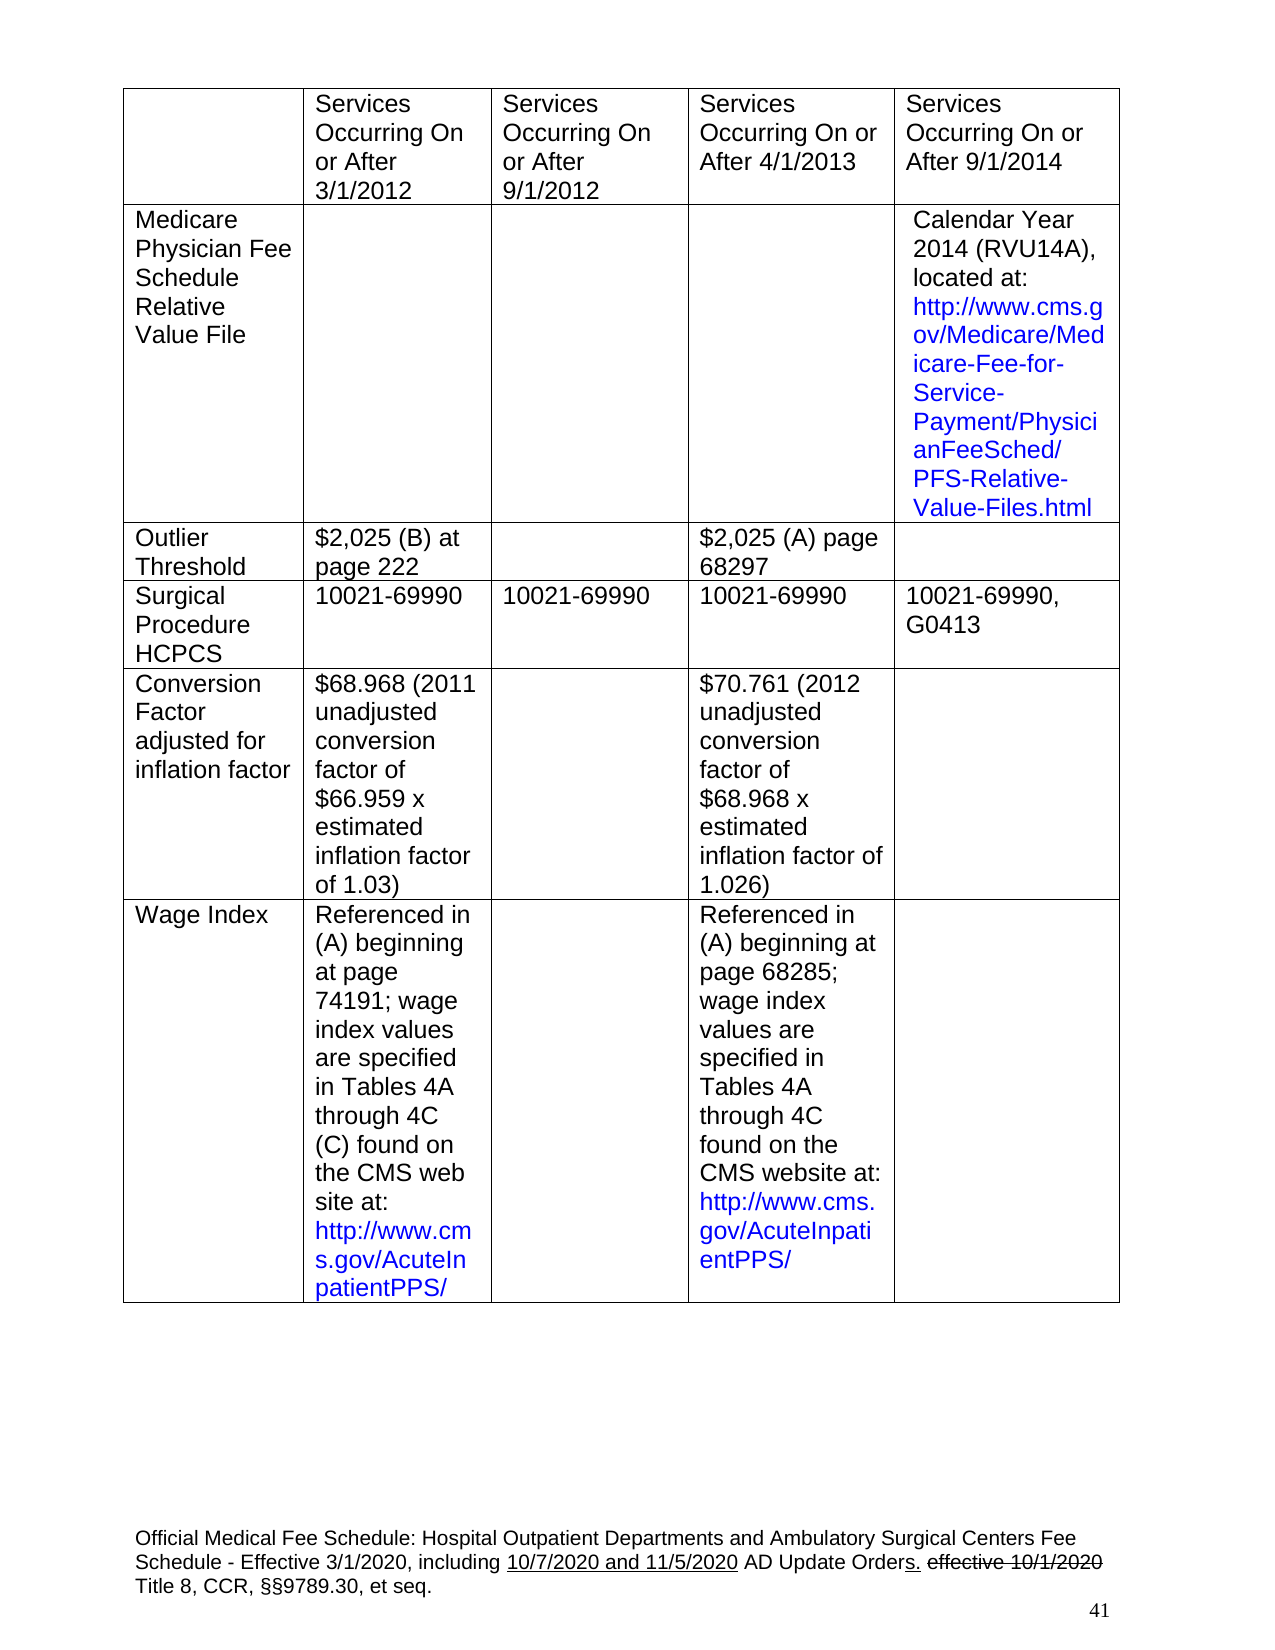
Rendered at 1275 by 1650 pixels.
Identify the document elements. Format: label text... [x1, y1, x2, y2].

table_header Services Occurring On or After 9/1/2012 [492, 89, 688, 204]
table_cell Referenced in (A) beginning at page 68285; wage index values are specified in Tables 4A through 4C found on the CMS website at: http://www.cms.gov/AcuteInpatientPPS/ [689, 900, 894, 1302]
table_cell [492, 523, 688, 580]
table_cell Wage Index [124, 900, 303, 1302]
table_cell [492, 669, 688, 898]
table_cell [492, 900, 688, 1302]
table_header Services Occurring On or After 3/1/2012 [304, 89, 491, 204]
table_cell [895, 669, 1119, 898]
table_header Services Occurring On or After 4/1/2013 [689, 89, 894, 204]
table_cell 10021-69990, G0413 [895, 581, 1119, 667]
table_cell $2,025 (A) page 68297 [689, 523, 894, 580]
table_cell Referenced in (A) beginning at page 74191; wage index values are specified in Tables 4A through 4C (C) found on the CMS web site at: http://www.cms.gov/AcuteInpatientPPS/ [304, 900, 491, 1302]
table_header Services Occurring On or After 9/1/2014 [895, 89, 1119, 204]
table_cell $2,025 (B) at page 222 [304, 523, 491, 580]
table_cell [304, 205, 491, 522]
table_cell 10021-69990 [689, 581, 894, 667]
table_cell Medicare Physician Fee Schedule Relative Value File [124, 205, 303, 522]
table_cell [895, 900, 1119, 1302]
table_cell [895, 523, 1119, 580]
table_cell $70.761 (2012 unadjusted conversion factor of $68.968 x estimated inflation factor of 1.026) [689, 669, 894, 898]
table_cell 10021-69990 [304, 581, 491, 667]
table_cell Conversion Factor adjusted for inflation factor [124, 669, 303, 898]
table_cell $68.968 (2011 unadjusted conversion factor of $66.959 x estimated inflation factor of 1.03) [304, 669, 491, 898]
table_cell Outlier Threshold [124, 523, 303, 580]
table_cell Calendar Year 2014 (RVU14A), located at: http://www.cms.gov/Medicare/Medicare-Fee-for-Service-Payment/PhysicianFeeSched/PFS-Relative-Value-Files.html [895, 205, 1119, 522]
table_cell Surgical Procedure HCPCS [124, 581, 303, 667]
table_cell 10021-69990 [492, 581, 688, 667]
table_cell [689, 205, 894, 522]
table_cell [492, 205, 688, 522]
table_header [124, 89, 303, 204]
